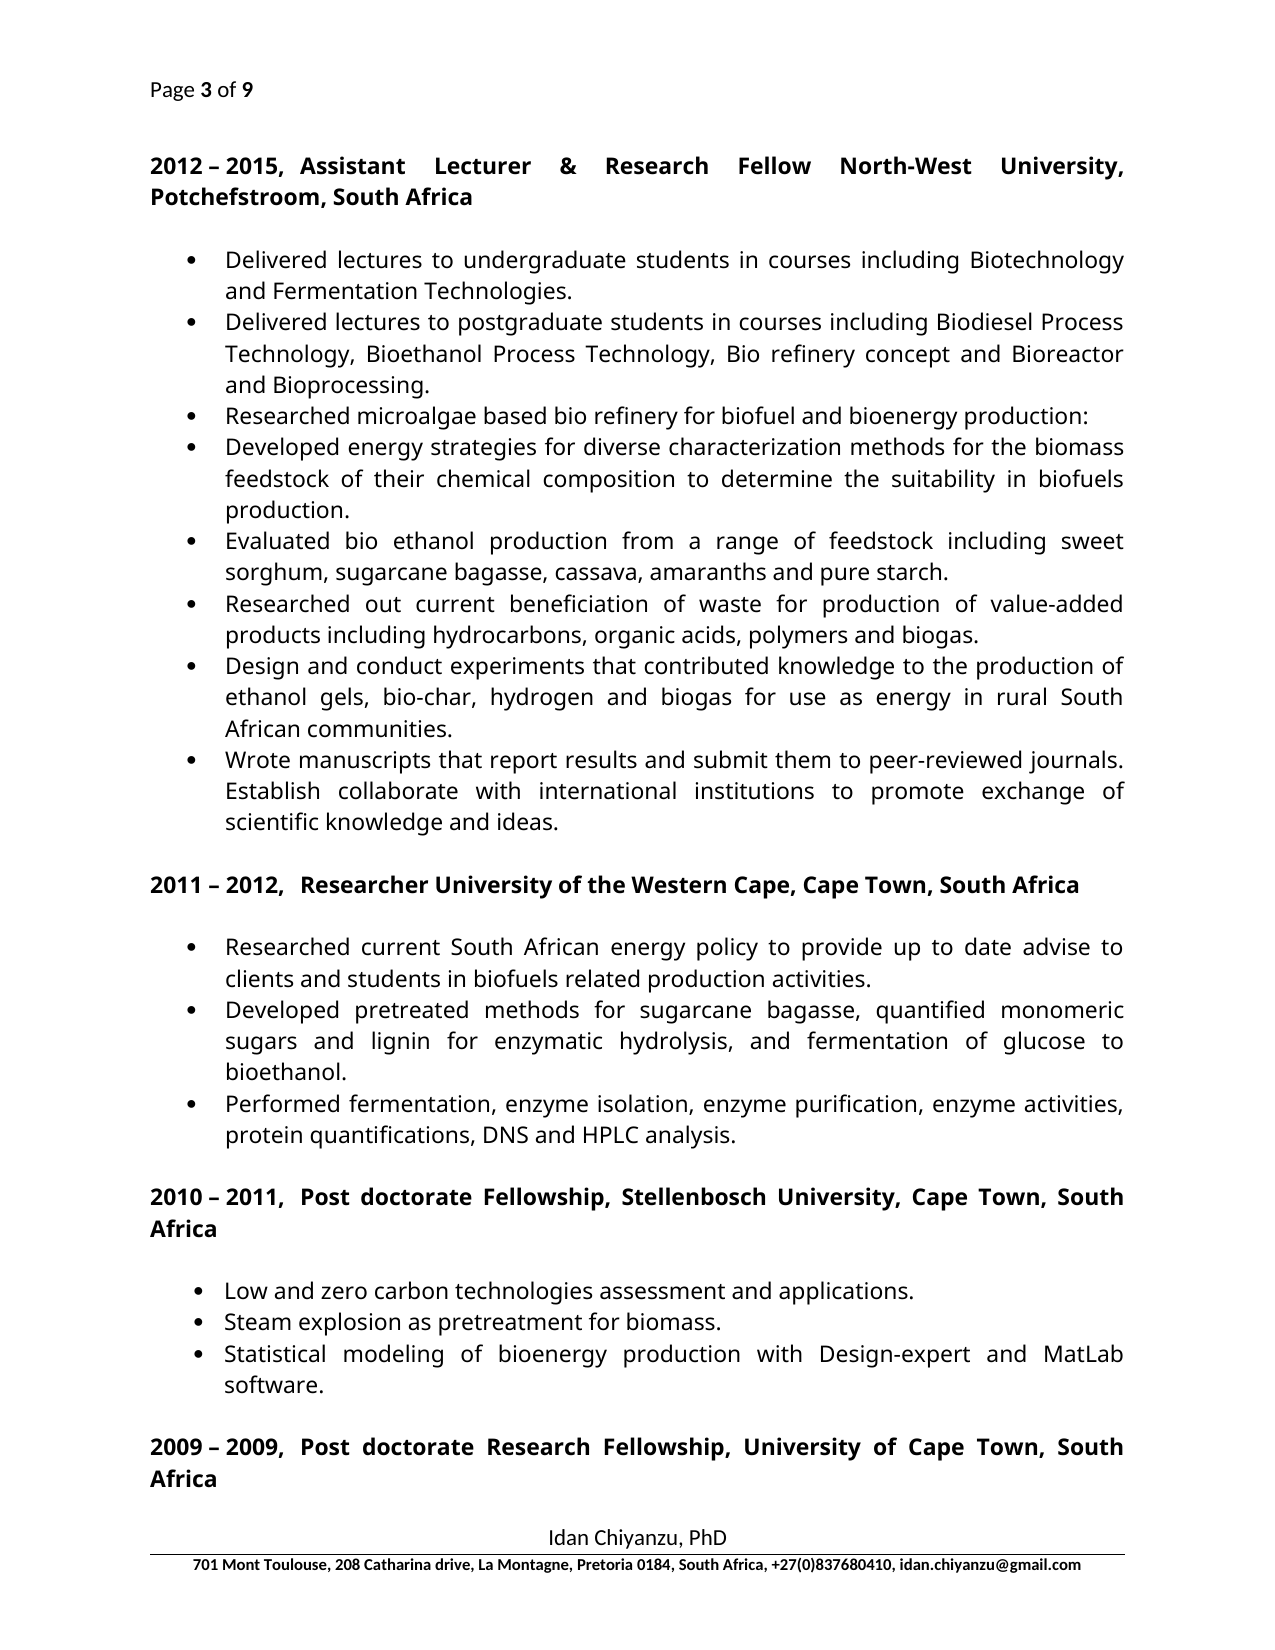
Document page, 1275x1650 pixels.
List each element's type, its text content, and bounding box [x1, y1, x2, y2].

list Researched microalgae based bio refinery for biofuel and bioenergy production: [187, 400, 1125, 431]
list Researched out current beneficiation of waste for production of value-added products including hydrocarbons, organic acids, polymers and biogas. [187, 587, 1125, 650]
list Low and zero carbon technologies assessment and applications. [194, 1275, 1125, 1306]
list Delivered lectures to postgraduate students in courses including Biodiesel Process Technology, Bioethanol Process Technology, Bio refinery concept and Bioreactor and Bioprocessing. [187, 306, 1125, 400]
list Delivered lectures to undergraduate students in courses including Biotechnology and Fermentation Technologies. [187, 244, 1125, 306]
list Statistical modeling of bioenergy production with Design-expert and MatLab software. [194, 1337, 1125, 1400]
list Design and conduct experiments that contributed knowledge to the production of ethanol gels, bio-char, hydrogen and biogas for use as energy in rural South African communities. [187, 650, 1125, 744]
text 2010 – 2011, Post doctorate Fellowship, Stellenbosch University, Cape Town, South Africa [150, 1181, 1125, 1244]
text 2011 – 2012, Researcher University of the Western Cape, Cape Town, South Africa [150, 869, 1125, 900]
list Developed energy strategies for diverse characterization methods for the biomass feedstock of their chemical composition to determine the suitability in biofuels production. [187, 431, 1125, 525]
text 2012 – 2015, Assistant Lecturer & Research Fellow North-West University, Potchefstroom, South Africa [150, 150, 1125, 212]
text 2009 – 2009, Post doctorate Research Fellowship, University of Cape Town, South Africa [150, 1431, 1125, 1494]
list Performed fermentation, enzyme isolation, enzyme purification, enzyme activities, protein quantifications, DNS and HPLC analysis. [187, 1087, 1125, 1150]
list Developed pretreated methods for sugarcane bagasse, quantified monomeric sugars and lignin for enzymatic hydrolysis, and fermentation of glucose to bioethanol. [187, 994, 1125, 1087]
list Evaluated bio ethanol production from a range of feedstock including sweet sorghum, sugarcane bagasse, cassava, amaranths and pure starch. [187, 525, 1125, 587]
list Researched current South African energy policy to provide up to date advise to clients and students in biofuels related production activities. [187, 931, 1125, 994]
list Steam explosion as pretreatment for biomass. [194, 1306, 1125, 1337]
list Wrote manuscripts that report results and submit them to peer-reviewed journals. Establish collaborate with international institutions to promote exchange of scientific knowledge and ideas. [187, 744, 1125, 837]
